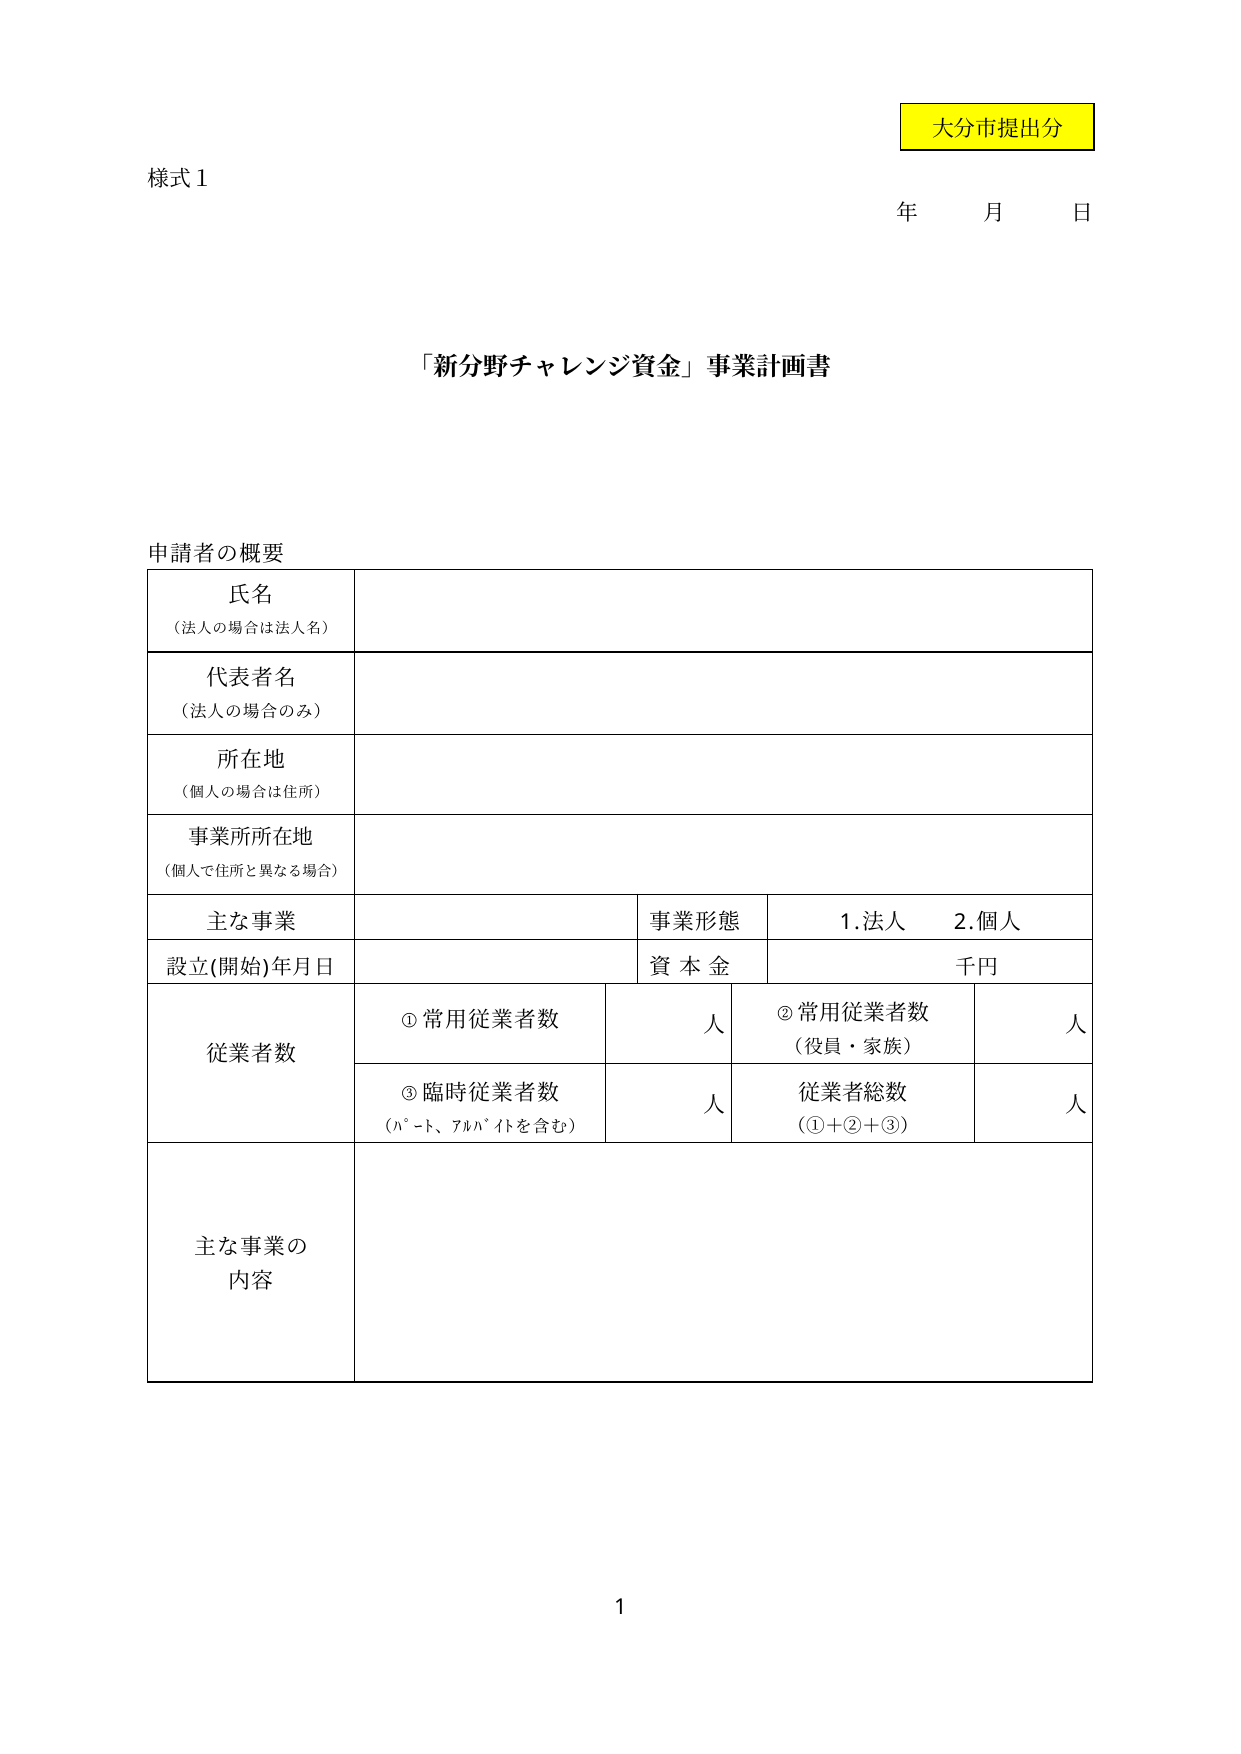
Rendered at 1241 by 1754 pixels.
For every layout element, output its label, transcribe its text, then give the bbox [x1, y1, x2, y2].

table_cell [355, 653, 1092, 734]
table_header [355, 570, 1092, 651]
table_cell 人 [975, 1064, 1092, 1142]
table_cell 設立(開始)年月日 [148, 940, 354, 983]
table_cell 人 [606, 1064, 731, 1142]
table_cell [355, 895, 637, 939]
table_cell 事業形態 [638, 895, 767, 939]
table_header 氏名 （法人の場合は法人名） [148, 570, 354, 651]
table_cell 従業者数 [148, 984, 354, 1142]
table_cell 1.法人 2.個人 [768, 895, 1092, 939]
table_cell 人 [606, 984, 731, 1062]
table_cell 事業所所在地 （個人で住所と異なる場合） [148, 815, 354, 893]
table_cell 千円 [768, 940, 1092, 983]
text 「新分野チャレンジ資金」事業計画書 [148, 330, 1092, 398]
table_cell 人 [975, 984, 1092, 1062]
table_cell ①常用従業者数 [355, 984, 605, 1062]
table_cell 代表者名 （法人の場合のみ） [148, 653, 354, 734]
table_cell [355, 815, 1092, 893]
table_cell 従業者総数 （①＋②＋③） [732, 1064, 974, 1142]
table_cell 所在地 （個人の場合は住所） [148, 735, 354, 814]
table_cell 資 本 金 [638, 940, 767, 983]
text 様式１ [148, 160, 1092, 194]
table_cell 主な事業 [148, 895, 354, 939]
table_cell [355, 735, 1092, 814]
text 申請者の概要 [148, 534, 1092, 569]
table_cell ②常用従業者数 （役員・家族） [732, 984, 974, 1062]
table_cell [355, 1143, 1092, 1381]
text 年 月 日 [148, 194, 1092, 228]
table_cell ③臨時従業者数 （ﾊﾟｰﾄ、ｱﾙﾊﾞｲﾄを含む） [355, 1064, 605, 1142]
table_cell [355, 940, 637, 983]
table_cell 主な事業の 内容 [148, 1143, 354, 1381]
